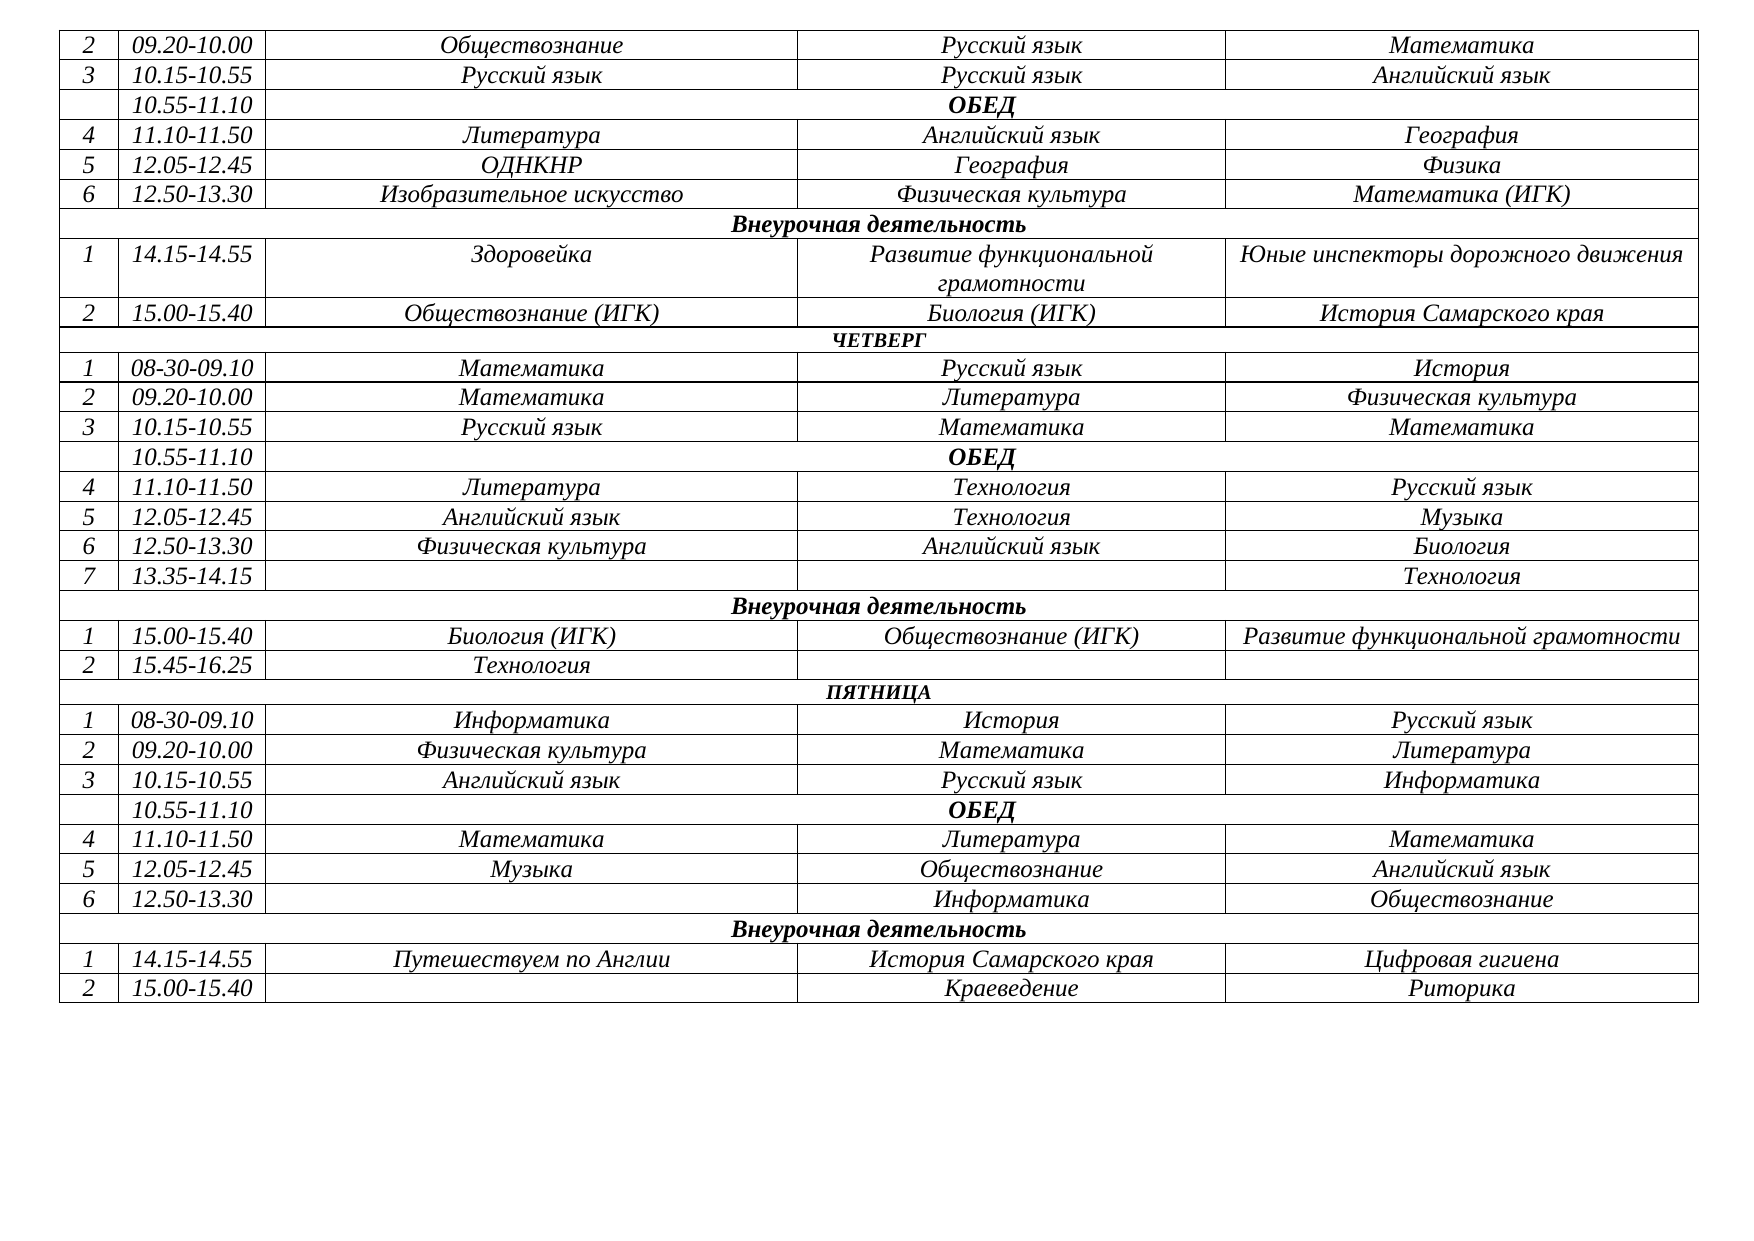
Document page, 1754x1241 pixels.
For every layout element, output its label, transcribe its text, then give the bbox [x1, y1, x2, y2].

table_cell ОБЕД [266, 795, 1698, 823]
table_cell Внеурочная деятельность [60, 914, 1698, 943]
table_cell 11.10-11.50 [119, 120, 265, 149]
table_cell 10.55-11.10 [119, 442, 265, 471]
table_cell [798, 651, 1225, 679]
table_cell Физическая культура [798, 180, 1225, 208]
table_cell Математика [1226, 412, 1698, 441]
table_cell 14.15-14.55 [119, 239, 265, 297]
table_cell 6 [60, 180, 118, 208]
table_cell 1 [60, 705, 118, 734]
table_cell 2 [60, 383, 118, 411]
table_cell 1 [60, 621, 118, 649]
table_cell Технология [1226, 561, 1698, 590]
table_cell 09.20-10.00 [119, 383, 265, 411]
table_cell 1 [60, 239, 118, 297]
table_cell [798, 561, 1225, 590]
table_cell 3 [60, 765, 118, 794]
table_cell Путешествуем по Англии [266, 944, 797, 972]
table_cell Риторика [1226, 974, 1698, 1002]
table_cell 5 [60, 150, 118, 178]
table_cell [60, 442, 118, 471]
table_cell [266, 884, 797, 913]
table_cell Математика [798, 735, 1225, 764]
table_cell 11.10-11.50 [119, 825, 265, 853]
table_cell Английский язык [798, 120, 1225, 149]
table_cell Цифровая гигиена [1226, 944, 1698, 972]
table_cell Английский язык [266, 765, 797, 794]
table_cell 15.00-15.40 [119, 974, 265, 1002]
table_cell Литература [798, 383, 1225, 411]
table_cell 6 [60, 884, 118, 913]
table_cell Русский язык [798, 31, 1225, 59]
table_cell 5 [60, 854, 118, 883]
table_cell 15.00-15.40 [119, 621, 265, 649]
table_cell 4 [60, 472, 118, 501]
table_cell Математика [266, 383, 797, 411]
table_cell Развитие функциональной грамотности [1226, 621, 1698, 649]
table_cell Технология [266, 651, 797, 679]
table_cell Русский язык [266, 412, 797, 441]
table_cell Литература [266, 120, 797, 149]
table_cell Русский язык [798, 353, 1225, 381]
table_cell Русский язык [798, 765, 1225, 794]
table_cell Литература [1226, 735, 1698, 764]
table_cell Русский язык [798, 60, 1225, 89]
table_cell [1226, 651, 1698, 679]
table_cell Музыка [1226, 502, 1698, 530]
table_cell 2 [60, 298, 118, 326]
table_cell 6 [60, 531, 118, 560]
table_cell Изобразительное искусство [266, 180, 797, 208]
table_cell Биология [1226, 531, 1698, 560]
table_cell История [1226, 353, 1698, 381]
table_cell Обществознание (ИГК) [266, 298, 797, 326]
table_cell Физическая культура [266, 531, 797, 560]
table_cell 12.05-12.45 [119, 150, 265, 178]
table_cell Обществознание [266, 31, 797, 59]
table_cell Юные инспекторы дорожного движения [1226, 239, 1698, 297]
table_cell 12.50-13.30 [119, 180, 265, 208]
table_cell 4 [60, 120, 118, 149]
table_cell Информатика [1226, 765, 1698, 794]
table_cell 12.05-12.45 [119, 502, 265, 530]
table_cell Английский язык [1226, 60, 1698, 89]
table_cell Литература [798, 825, 1225, 853]
table_cell Технология [798, 472, 1225, 501]
table_cell [60, 795, 118, 823]
table_cell История [798, 705, 1225, 734]
table_cell Математика [266, 353, 797, 381]
table_cell ОБЕД [266, 442, 1698, 471]
table_cell Обществознание (ИГК) [798, 621, 1225, 649]
table_cell 2 [60, 974, 118, 1002]
table_cell Физическая культура [266, 735, 797, 764]
table_cell 12.50-13.30 [119, 531, 265, 560]
table_cell Информатика [798, 884, 1225, 913]
table_cell 2 [60, 735, 118, 764]
table_cell 08-30-09.10 [119, 705, 265, 734]
table_cell История Самарского края [1226, 298, 1698, 326]
table_cell Физическая культура [1226, 383, 1698, 411]
table_cell 12.50-13.30 [119, 884, 265, 913]
table_cell Внеурочная деятельность [60, 209, 1698, 238]
table_cell Математика [1226, 31, 1698, 59]
table_cell 1 [60, 353, 118, 381]
table_cell ЧЕТВЕРГ [60, 328, 1698, 352]
table_cell 15.45-16.25 [119, 651, 265, 679]
table_cell Английский язык [798, 531, 1225, 560]
table_cell Здоровейка [266, 239, 797, 297]
table_cell География [1226, 120, 1698, 149]
table_cell 10.55-11.10 [119, 90, 265, 119]
table_cell 11.10-11.50 [119, 472, 265, 501]
table_cell [266, 561, 797, 590]
table_cell Биология (ИГК) [266, 621, 797, 649]
table_cell 10.15-10.55 [119, 60, 265, 89]
table_cell Русский язык [266, 60, 797, 89]
table_cell 2 [60, 651, 118, 679]
table_cell 2 [60, 31, 118, 59]
table_cell 5 [60, 502, 118, 530]
table_cell География [798, 150, 1225, 178]
table_cell [266, 974, 797, 1002]
table_cell ОДНКНР [266, 150, 797, 178]
table_cell 14.15-14.55 [119, 944, 265, 972]
table_cell Математика [798, 412, 1225, 441]
table_cell 3 [60, 412, 118, 441]
table_cell Русский язык [1226, 705, 1698, 734]
table_cell Физика [1226, 150, 1698, 178]
table_cell Биология (ИГК) [798, 298, 1225, 326]
table_cell Музыка [266, 854, 797, 883]
table_cell ОБЕД [266, 90, 1698, 119]
table_cell 10.15-10.55 [119, 412, 265, 441]
table_cell История Самарского края [798, 944, 1225, 972]
table_cell Английский язык [1226, 854, 1698, 883]
table_cell Русский язык [1226, 472, 1698, 501]
table_cell Обществознание [798, 854, 1225, 883]
table_cell Информатика [266, 705, 797, 734]
table_cell 10.15-10.55 [119, 765, 265, 794]
table_cell Математика (ИГК) [1226, 180, 1698, 208]
table_cell [60, 90, 118, 119]
table_cell Английский язык [266, 502, 797, 530]
table_cell 13.35-14.15 [119, 561, 265, 590]
table_cell Обществознание [1226, 884, 1698, 913]
table_cell ПЯТНИЦА [60, 680, 1698, 704]
table_cell 09.20-10.00 [119, 735, 265, 764]
table_cell 1 [60, 944, 118, 972]
table_cell 3 [60, 60, 118, 89]
table_cell 4 [60, 825, 118, 853]
table_cell Математика [266, 825, 797, 853]
table_cell Литература [266, 472, 797, 501]
table_cell Краеведение [798, 974, 1225, 1002]
table_cell 08-30-09.10 [119, 353, 265, 381]
table_cell 10.55-11.10 [119, 795, 265, 823]
table_cell Математика [1226, 825, 1698, 853]
table_cell Развитие функциональной грамотности [798, 239, 1225, 297]
table_cell 09.20-10.00 [119, 31, 265, 59]
table_cell Внеурочная деятельность [60, 591, 1698, 620]
table_cell Технология [798, 502, 1225, 530]
table_cell 7 [60, 561, 118, 590]
table_cell 12.05-12.45 [119, 854, 265, 883]
table_cell 15.00-15.40 [119, 298, 265, 326]
